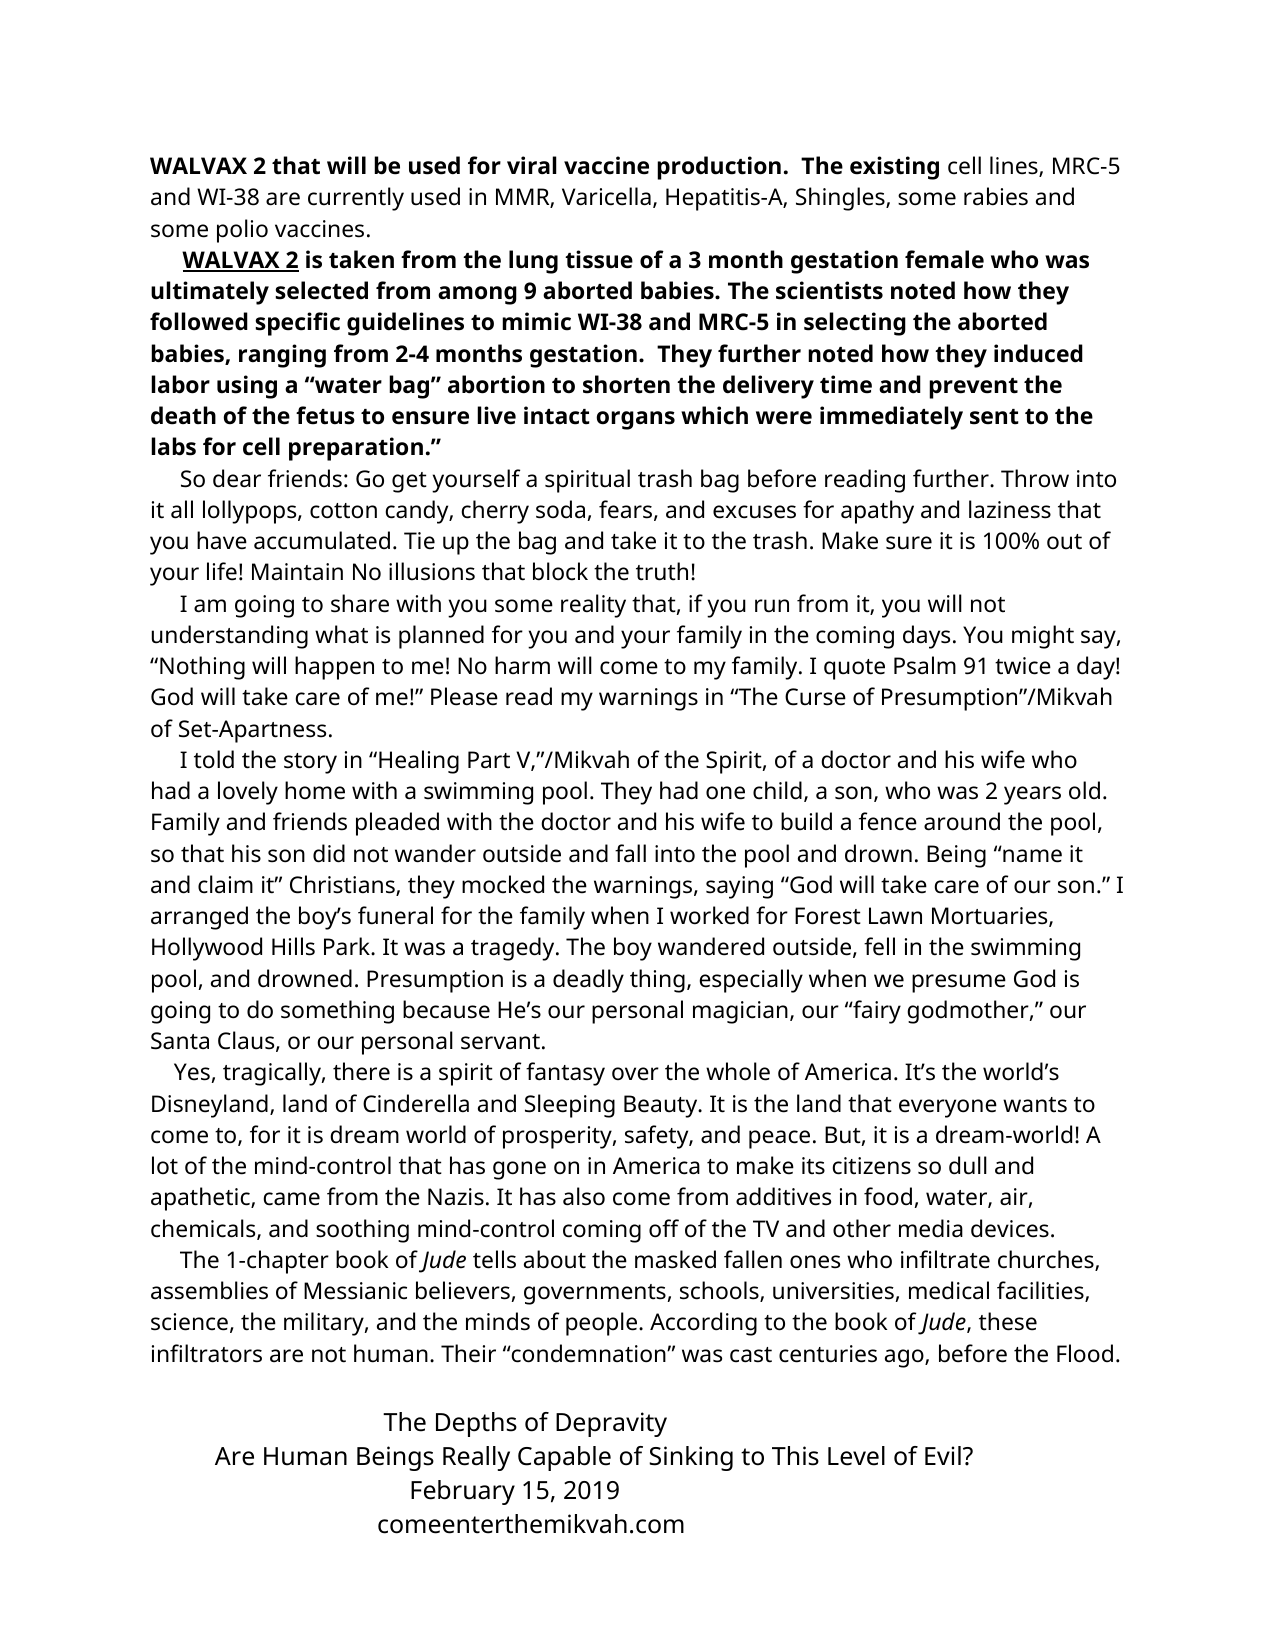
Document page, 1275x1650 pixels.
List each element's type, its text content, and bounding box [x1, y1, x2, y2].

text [150, 150, 1125, 244]
text The 1-chapter book of Jude tells about the masked fallen ones who infiltrate churches, assemblies of Messianic believers, governments, schools, universities, medical facilities, science, the military, and the minds of people. According to the book of Jude, these infiltrators are not human. Their “condemnation” was cast centuries ago, before the Flood. [150, 1244, 1125, 1369]
text I told the story in “Healing Part V,”/Mikvah of the Spirit, of a doctor and his wife who had a lovely home with a swimming pool. They had one child, a son, who was 2 years old. Family and friends pleaded with the doctor and his wife to build a fence around the pool, so that his son did not wander outside and fall into the pool and drown. Being “name it and claim it” Christians, they mocked the warnings, saying “God will take care of our son.” I arranged the boy’s funeral for the family when I worked for Forest Lawn Mortuaries, Hollywood Hills Park. It was a tragedy. The boy wandered outside, fell in the swimming pool, and drowned. Presumption is a deadly thing, especially when we presume God is going to do something because He’s our personal magician, our “fairy godmother,” our Santa Claus, or our personal servant. [150, 744, 1125, 1056]
text Yes, tragically, there is a spirit of fantasy over the whole of America. It’s the world’s Disneyland, land of Cinderella and Sleeping Beauty. It is the land that everyone wants to come to, for it is dream world of prosperity, safety, and peace. But, it is a dream-world! A lot of the mind-control that has gone on in America to make its citizens so dull and apathetic, came from the Nazis. It has also come from additives in food, water, air, chemicals, and soothing mind-control coming off of the TV and other media devices. [150, 1056, 1125, 1244]
text I am going to share with you some reality that, if you run from it, you will not understanding what is planned for you and your family in the coming days. You might say, “Nothing will happen to me! No harm will come to my family. I quote Psalm 91 twice a day! God will take care of me!” Please read my warnings in “The Curse of Presumption”/Mikvah of Set-Apartness. [150, 587, 1125, 744]
text WALVAX 2 is taken from the lung tissue of a 3 month gestation female who was ultimately selected from among 9 aborted babies. The scientists noted how they followed specific guidelines to mimic WI-38 and MRC-5 in selecting the aborted babies, ranging from 2-4 months gestation. They further noted how they induced labor using a “water bag” abortion to shorten the delivery time and prevent the death of the fetus to ensure live intact organs which were immediately sent to the labs for cell preparation.” [150, 244, 1125, 462]
text So dear friends: Go get yourself a spiritual trash bag before reading further. Throw into it all lollypops, cotton candy, cherry soda, fears, and excuses for apathy and laziness that you have accumulated. Tie up the bag and take it to the trash. Make sure it is 100% out of your life! Maintain No illusions that block the truth! [150, 462, 1125, 587]
